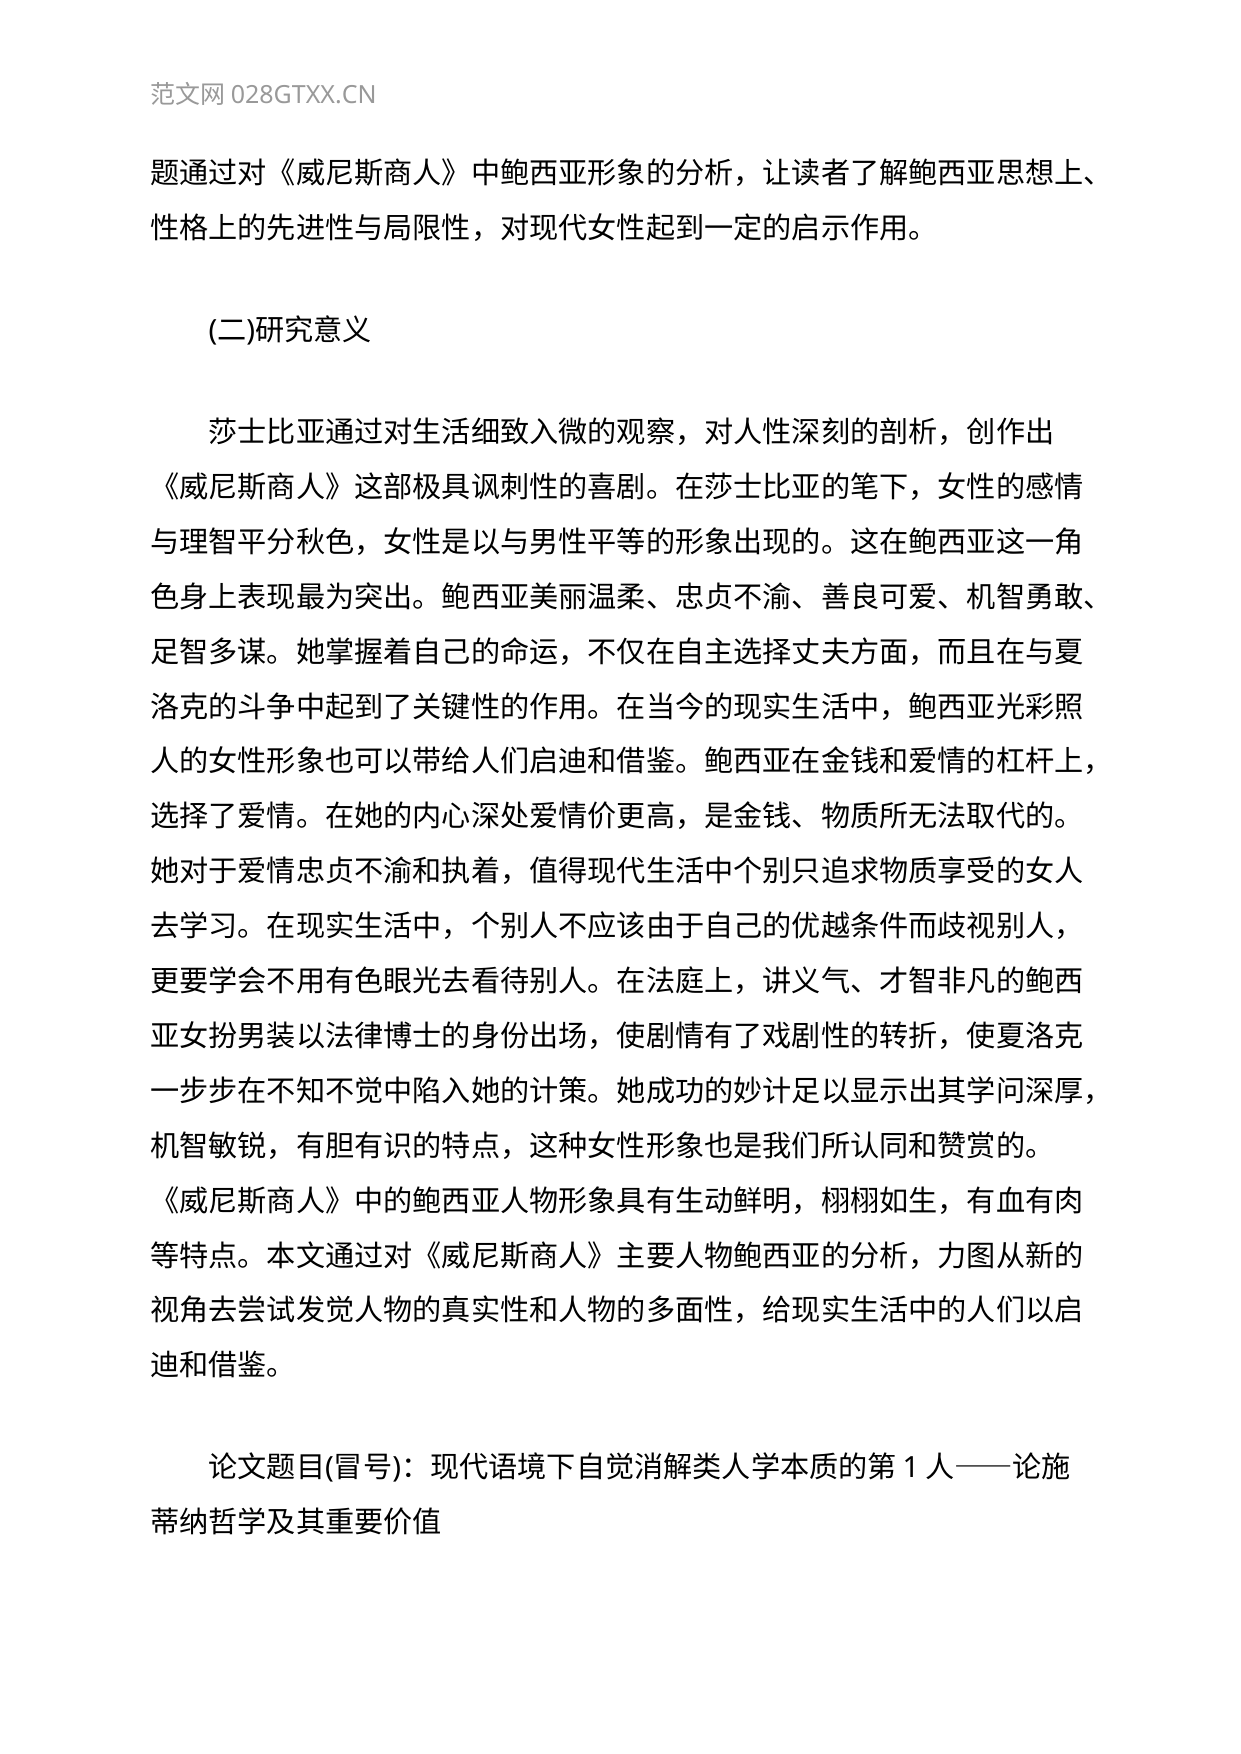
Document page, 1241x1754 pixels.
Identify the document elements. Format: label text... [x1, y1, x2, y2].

text (二)研究意义 [150, 307, 1090, 349]
text 莎士比亚通过对生活细致入微的观察，对人性深刻的剖析，创作出《威尼斯商人》这部极具讽刺性的喜剧。在莎士比亚的笔下，女性的感情与理智平分秋色，女性是以与男性平等的形象出现的。这在鲍西亚这一角色身上表现最为突出。鲍西亚美丽温柔、忠贞不渝、善良可爱、机智勇敢、足智多谋。她掌握着自己的命运，不仅在自主选择丈夫方面，而且在与夏洛克的斗争中起到了关键性的作用。在当今的现实生活中，鲍西亚光彩照人的女性形象也可以带给人们启迪和借鉴。鲍西亚在金钱和爱情的杠杆上，选择了爱情。在她的内心深处爱情价更高，是金钱、物质所无法取代的。她对于爱情忠贞不渝和执着，值得现代生活中个别只追求物质享受的女人去学习。在现实生活中，个别人不应该由于自己的优越条件而歧视别人，更要学会不用有色眼光去看待别人。在法庭上，讲义气、才智非凡的鲍西亚女扮男装以法律博士的身份出场，使剧情有了戏剧性的转折，使夏洛克一步步在不知不觉中陷入她的计策。她成功的妙计足以显示出其学问深厚，机智敏锐，有胆有识的特点，这种女性形象也是我们所认同和赞赏的。《威尼斯商人》中的鲍西亚人物形象具有生动鲜明，栩栩如生，有血有肉等特点。本文通过对《威尼斯商人》主要人物鲍西亚的分析，力图从新的视角去尝试发觉人物的真实性和人物的多面性，给现实生活中的人们以启迪和借鉴。 [150, 409, 1090, 1384]
text 论文题目(冒号)：现代语境下自觉消解类人学本质的第1人――论施蒂纳哲学及其重要价值 [150, 1444, 1090, 1541]
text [150, 150, 1090, 247]
